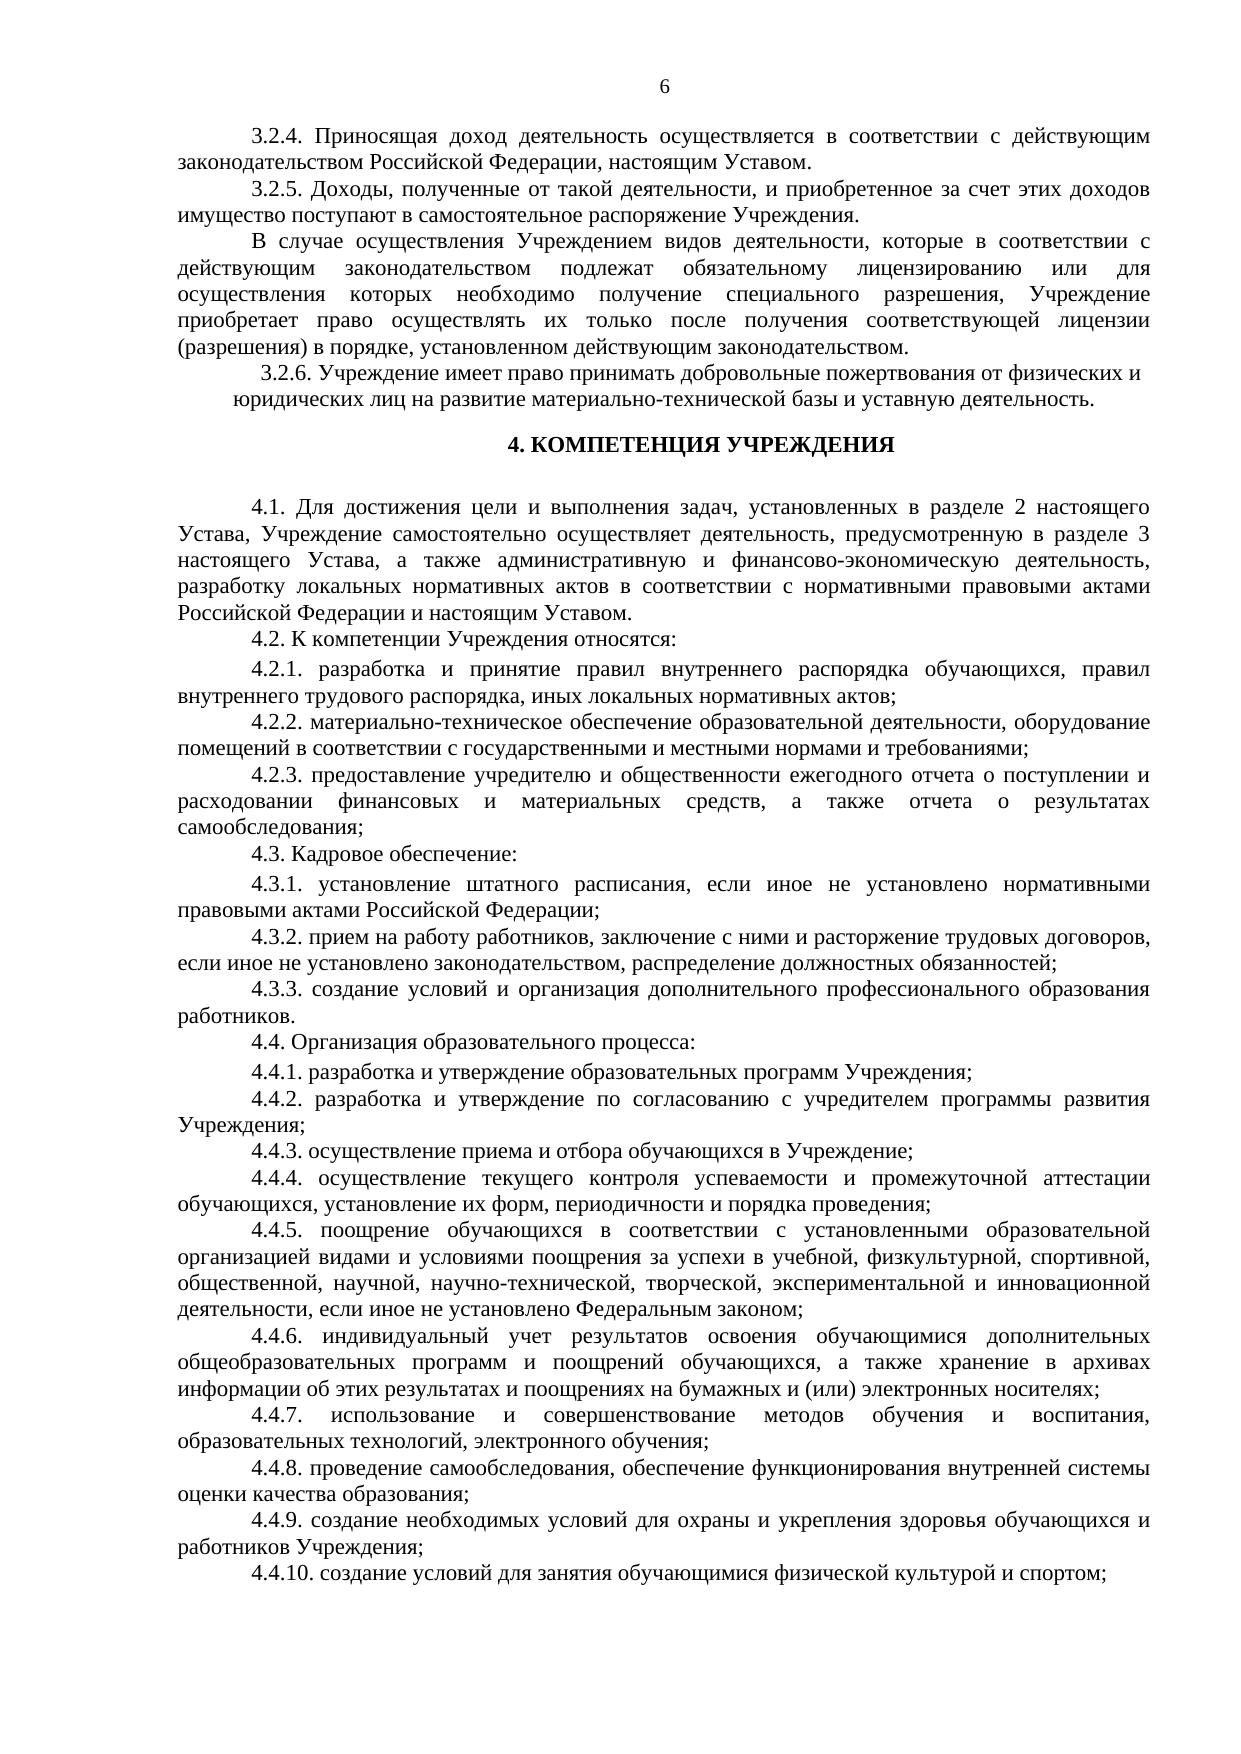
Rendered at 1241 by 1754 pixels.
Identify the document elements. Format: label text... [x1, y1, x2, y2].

text 4.2.1. разработка и принятие правил внутреннего распорядка обучающихся, правил внутреннего трудового распорядка, иных локальных нормативных актов; [177, 655, 1152, 708]
text 4.3. Кадровое обеспечение: [177, 840, 1152, 866]
text 4.2.3. предоставление учредителю и общественности ежегодного отчета о поступлении и расходовании финансовых и материальных средств, а также отчета о результатах самообследования; [177, 761, 1152, 840]
text 3.2.4. Приносящая доход деятельность осуществляется в соответствии с действующим законодательством Российской Федерации, настоящим Уставом. [177, 122, 1152, 174]
text 4.3.3. создание условий и организация дополнительного профессионального образования работников. [177, 975, 1152, 1028]
text 3.2.6. Учреждение имеет право принимать добровольные пожертвования от физических и юридических лиц на развитие материально-технической базы и уставную деятельность. [177, 359, 1152, 412]
text 4. КОМПЕТЕНЦИЯ УЧРЕЖДЕНИЯ [177, 431, 1152, 457]
text 4.4.7. использование и совершенствование методов обучения и воспитания, образовательных технологий, электронного обучения; [177, 1401, 1152, 1454]
text 4.4.3. осуществление приема и отбора обучающихся в Учреждение; [177, 1137, 1152, 1164]
text 4.4.8. проведение самообследования, обеспечение функционирования внутренней системы оценки качества образования; [177, 1454, 1152, 1506]
text 4.4.9. создание необходимых условий для охраны и укрепления здоровья обучающихся и работников Учреждения; [177, 1506, 1152, 1559]
text 3.2.5. Доходы, полученные от такой деятельности, и приобретенное за счет этих доходов имущество поступают в самостоятельное распоряжение Учреждения. [177, 174, 1152, 227]
text 4.4.6. индивидуальный учет результатов освоения обучающимися дополнительных общеобразовательных программ и поощрений обучающихся, а также хранение в архивах информации об этих результатах и поощрениях на бумажных и (или) электронных носителях; [177, 1322, 1152, 1401]
text 4.4.4. осуществление текущего контроля успеваемости и промежуточной аттестации обучающихся, установление их форм, периодичности и порядка проведения; [177, 1164, 1152, 1216]
text 4.4.10. создание условий для занятия обучающимися физической культурой и спортом; [177, 1559, 1152, 1585]
text 4.1. Для достижения цели и выполнения задач, установленных в разделе 2 настоящего Устава, Учреждение самостоятельно осуществляет деятельность, предусмотренную в разделе 3 настоящего Устава, а также административную и финансово-экономическую деятельность, разработку локальных нормативных актов в соответствии с нормативными правовыми актами Российской Федерации и настоящим Уставом. [177, 493, 1152, 625]
text 4.4.1. разработка и утверждение образовательных программ Учреждения; [177, 1058, 1152, 1085]
text 4.3.2. прием на работу работников, заключение с ними и расторжение трудовых договоров, если иное не установлено законодательством, распределение должностных обязанностей; [177, 923, 1152, 975]
text 4.4. Организация образовательного процесса: [177, 1028, 1152, 1054]
text 4.2.2. материально-техническое обеспечение образовательной деятельности, оборудование помещений в соответствии с государственными и местными нормами и требованиями; [177, 708, 1152, 761]
text 4.4.5. поощрение обучающихся в соответствии с установленными образовательной организацией видами и условиями поощрения за успехи в учебной, физкультурной, спортивной, общественной, научной, научно-технической, творческой, экспериментальной и инновационной деятельности, если иное не установлено Федеральным законом; [177, 1216, 1152, 1322]
text 4.4.2. разработка и утверждение по согласованию с учредителем программы развития Учреждения; [177, 1085, 1152, 1137]
text В случае осуществления Учреждением видов деятельности, которые в соответствии с действующим законодательством подлежат обязательному лицензированию или для осуществления которых необходимо получение специального разрешения, Учреждение приобретает право осуществлять их только после получения соответствующей лицензии (разрешения) в порядке, установленном действующим законодательством. [177, 227, 1152, 359]
text 4.2. К компетенции Учреждения относятся: [177, 625, 1152, 651]
text 4.3.1. установление штатного расписания, если иное не установлено нормативными правовыми актами Российской Федерации; [177, 870, 1152, 923]
